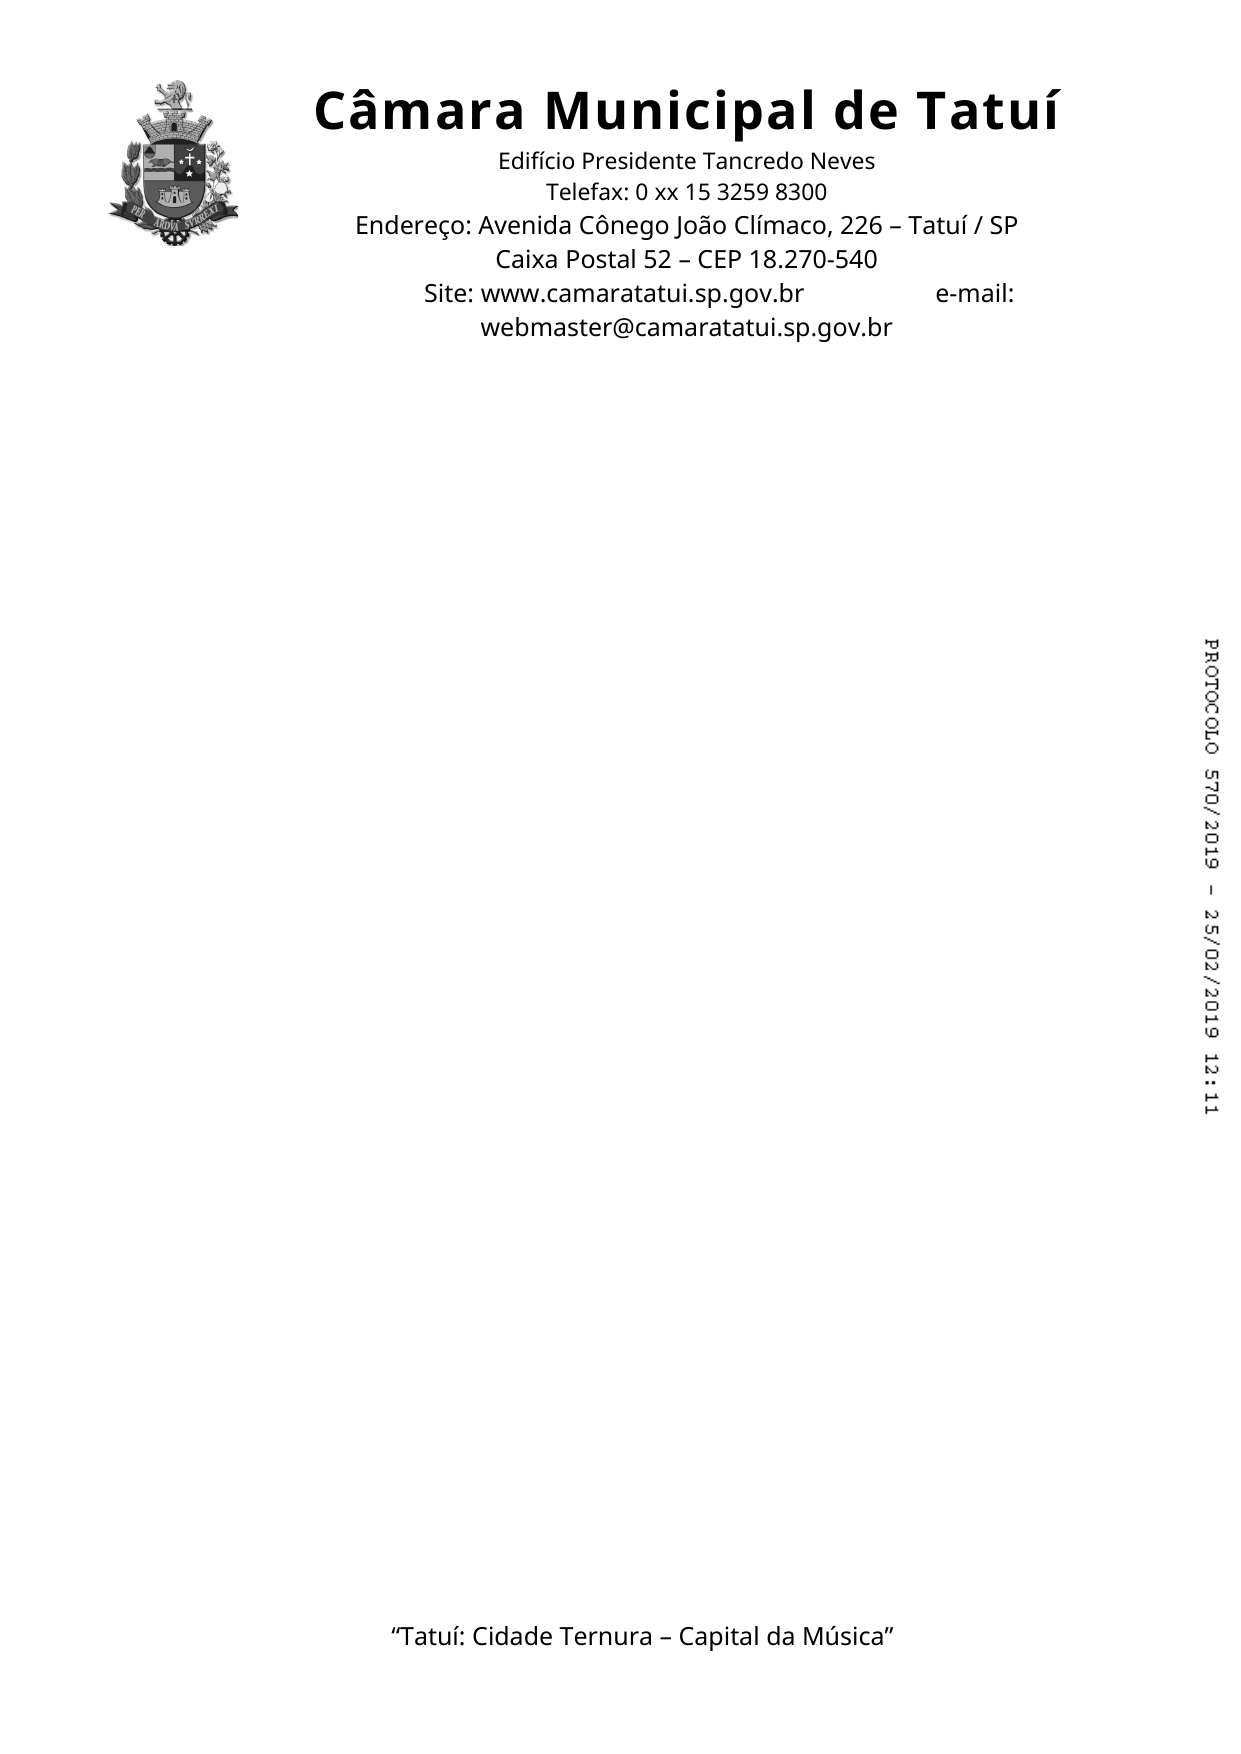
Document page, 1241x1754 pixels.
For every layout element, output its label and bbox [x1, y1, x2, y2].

picture [1177, 635, 1241, 1119]
